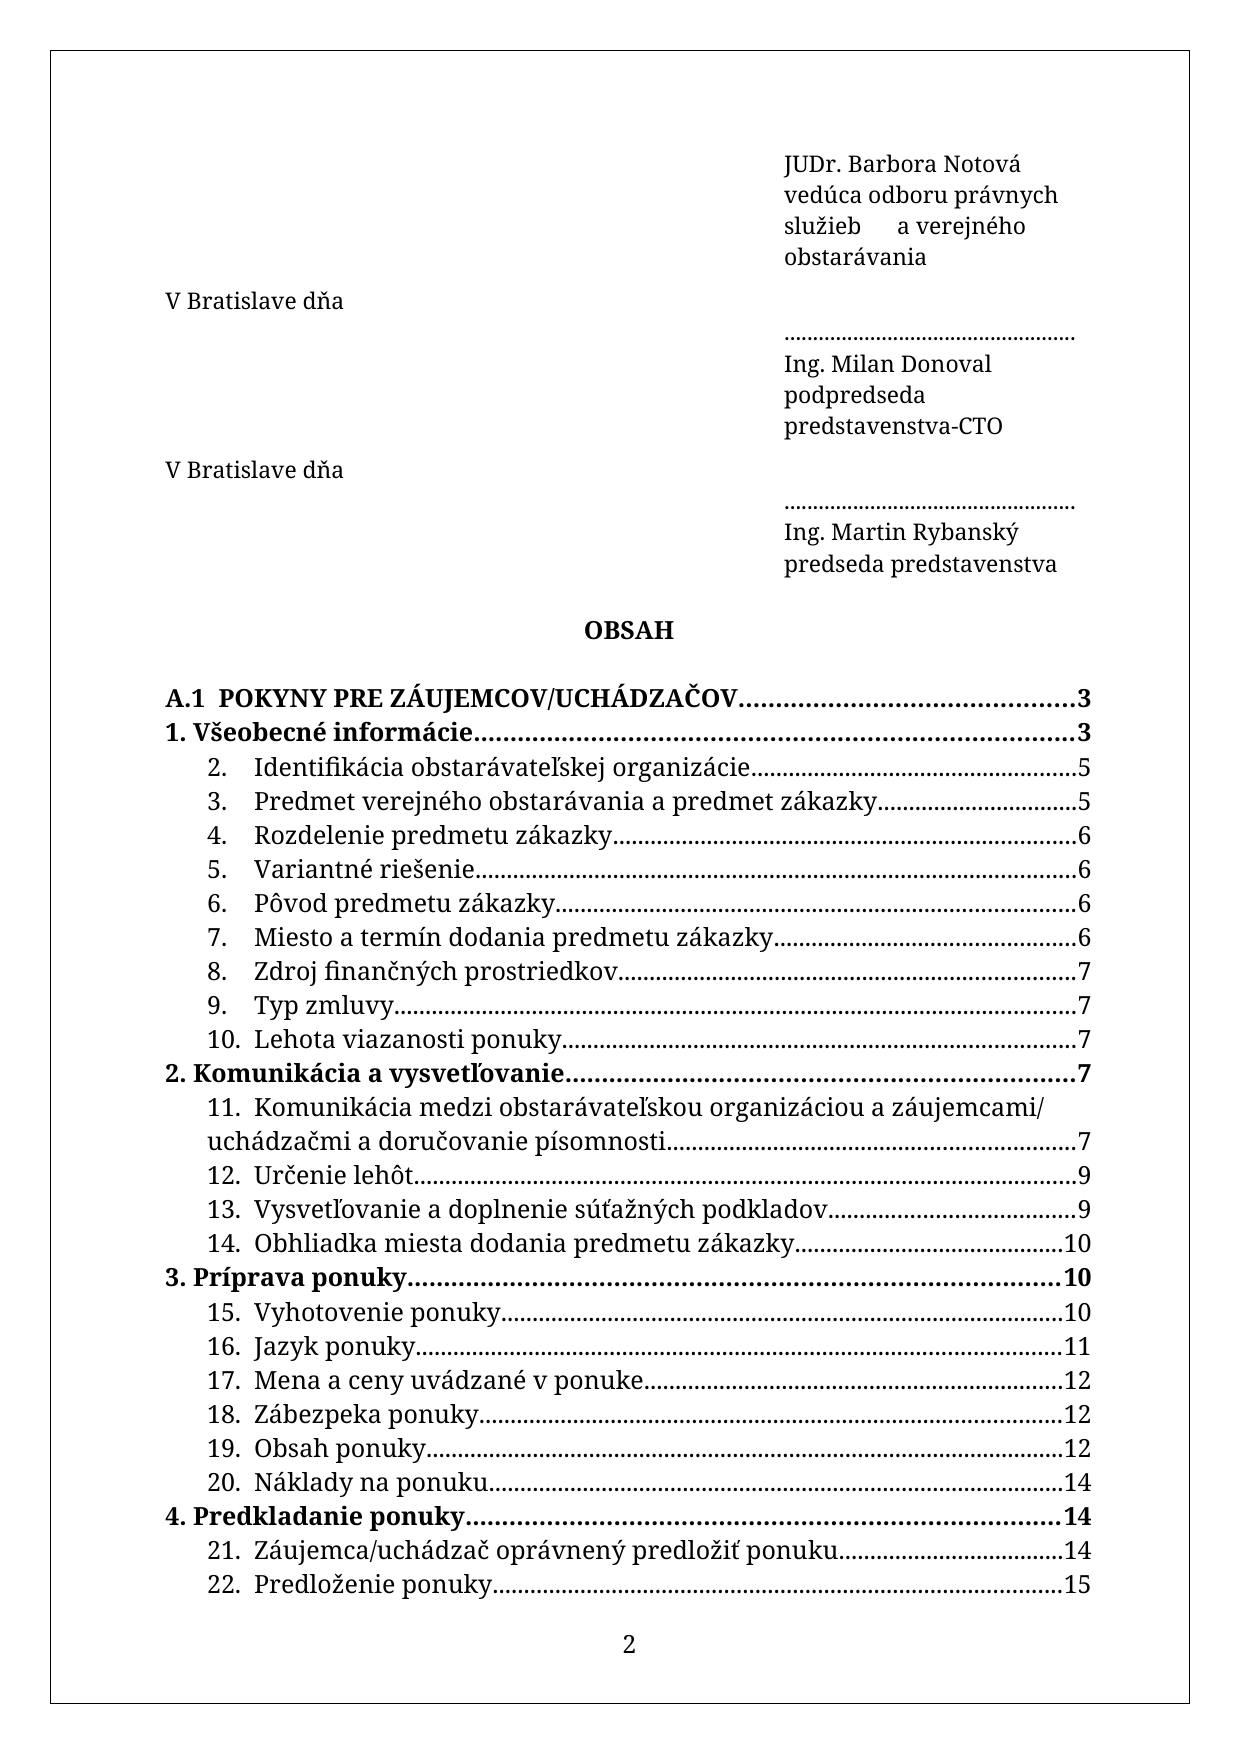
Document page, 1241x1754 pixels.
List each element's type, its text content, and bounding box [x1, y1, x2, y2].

text 12. Určenie lehôt 9 [207, 1158, 1093, 1192]
text 21. Záujemca/uchádzač oprávnený predložiť ponuku 14 [207, 1533, 1093, 1567]
text 4. Predkladanie ponuky 14 [165, 1498, 1093, 1533]
text 2. Identifikácia obstarávateľskej organizácie 5 [207, 749, 1093, 783]
text 22. Predloženie ponuky 15 [207, 1567, 1093, 1601]
text vedúca odboru právnych služieb a verejného obstarávania [784, 179, 1093, 273]
text ................................................... [784, 485, 1093, 516]
text 14. Obhliadka miesta dodania predmetu zákazky 10 [207, 1226, 1093, 1260]
text 16. Jazyk ponuky 11 [207, 1328, 1093, 1362]
text 7. Miesto a termín dodania predmetu zákazky 6 [207, 919, 1093, 953]
text V Bratislave dňa [165, 285, 1093, 316]
text 11. Komunikácia medzi obstarávateľskou organizáciou a záujemcami/ uchádzačmi a doručovanie písomnosti 7 [207, 1090, 1093, 1158]
text 10. Lehota viazanosti ponuky 7 [207, 1022, 1093, 1056]
text 1. Všeobecné informácie 3 [165, 715, 1093, 749]
text 3. Príprava ponuky 10 [165, 1260, 1093, 1294]
text 2. Komunikácia a vysvetľovanie 7 [165, 1056, 1093, 1090]
text V Bratislave dňa [165, 454, 1093, 485]
text 20. Náklady na ponuku 14 [207, 1464, 1093, 1498]
text 3. Predmet verejného obstarávania a predmet zákazky 5 [207, 783, 1093, 817]
text 5. Variantné riešenie 6 [207, 851, 1093, 885]
text Ing. Milan Donoval [784, 348, 1093, 379]
text OBSAH [165, 613, 1093, 647]
text JUDr. Barbora Notová [784, 148, 1093, 179]
text 15. Vyhotovenie ponuky 10 [207, 1294, 1093, 1328]
text 13. Vysvetľovanie a doplnenie súťažných podkladov 9 [207, 1192, 1093, 1226]
text 6. Pôvod predmetu zákazky 6 [207, 885, 1093, 919]
text A.1 POKYNY PRE ZÁUJEMCOV/UCHÁDZAČOV 3 [165, 681, 1093, 715]
text 9. Typ zmluvy 7 [207, 988, 1093, 1022]
text predseda predstavenstva [784, 548, 1093, 579]
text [784, 316, 1093, 348]
text Ing. Martin Rybanský [784, 516, 1093, 548]
text podpredseda predstavenstva-CTO [784, 379, 1093, 441]
text 17. Mena a ceny uvádzané v ponuke 12 [207, 1362, 1093, 1396]
text 4. Rozdelenie predmetu zákazky 6 [207, 817, 1093, 851]
text 18. Zábezpeka ponuky 12 [207, 1396, 1093, 1430]
text 19. Obsah ponuky 12 [207, 1430, 1093, 1464]
text 8. Zdroj finančných prostriedkov 7 [207, 953, 1093, 988]
